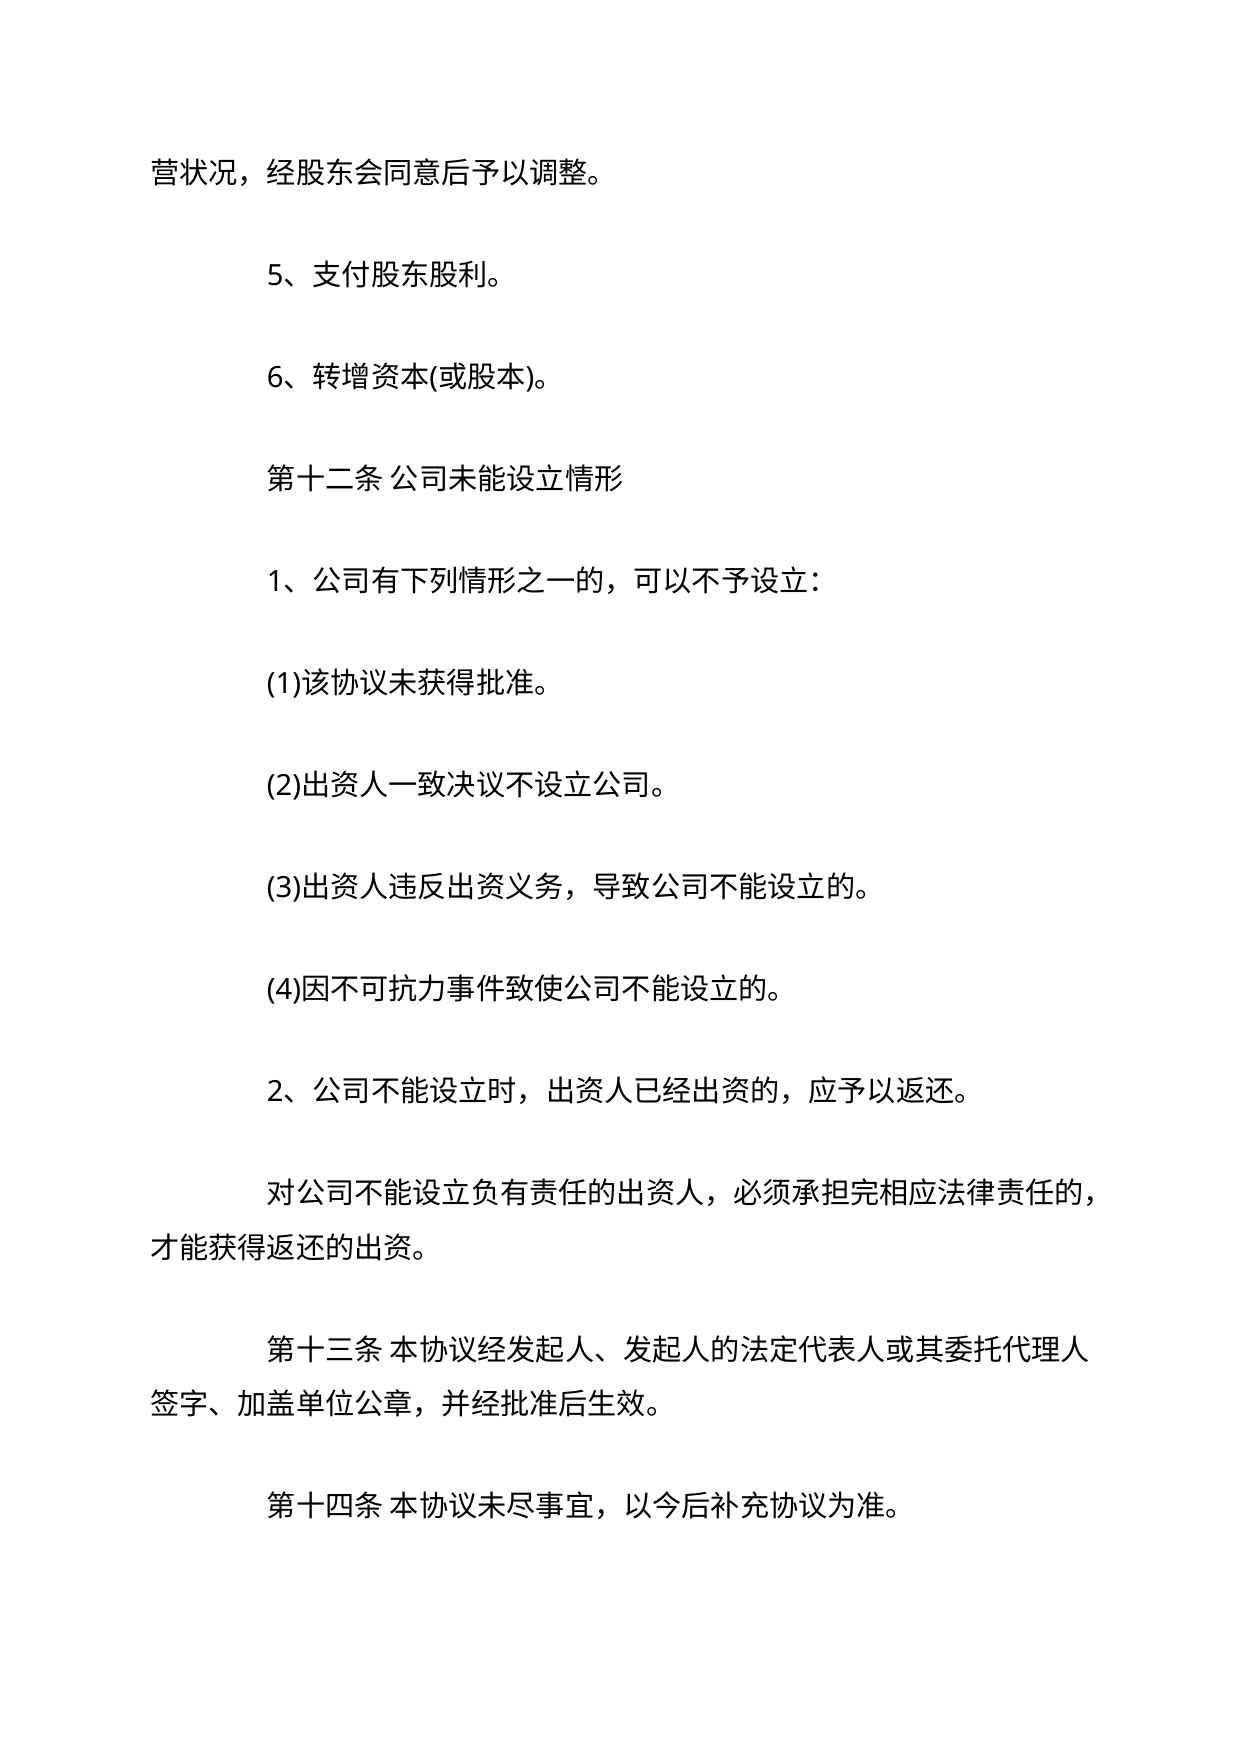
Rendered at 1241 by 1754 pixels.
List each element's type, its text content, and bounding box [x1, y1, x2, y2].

text 第十四条 本协议未尽事宜，以今后补充协议为准。 [150, 1483, 1090, 1525]
text 对公司不能设立负有责任的出资人，必须承担完相应法律责任的，才能获得返还的出资。 [150, 1169, 1090, 1267]
text (2)出资人一致决议不设立公司。 [150, 761, 1090, 804]
text 2、公司不能设立时，出资人已经出资的，应予以返还。 [150, 1067, 1090, 1110]
text 5、支付股东股利。 [150, 252, 1090, 294]
text (3)出资人违反出资义务，导致公司不能设立的。 [150, 863, 1090, 906]
text (4)因不可抗力事件致使公司不能设立的。 [150, 965, 1090, 1008]
text 1、公司有下列情形之一的，可以不予设立： [150, 557, 1090, 600]
text 6、转增资本(或股本)。 [150, 354, 1090, 396]
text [150, 150, 1090, 192]
text 第十二条 公司未能设立情形 [150, 456, 1090, 498]
text 第十三条 本协议经发起人、发起人的法定代表人或其委托代理人签字、加盖单位公章，并经批准后生效。 [150, 1326, 1090, 1423]
text (1)该协议未获得批准。 [150, 659, 1090, 702]
